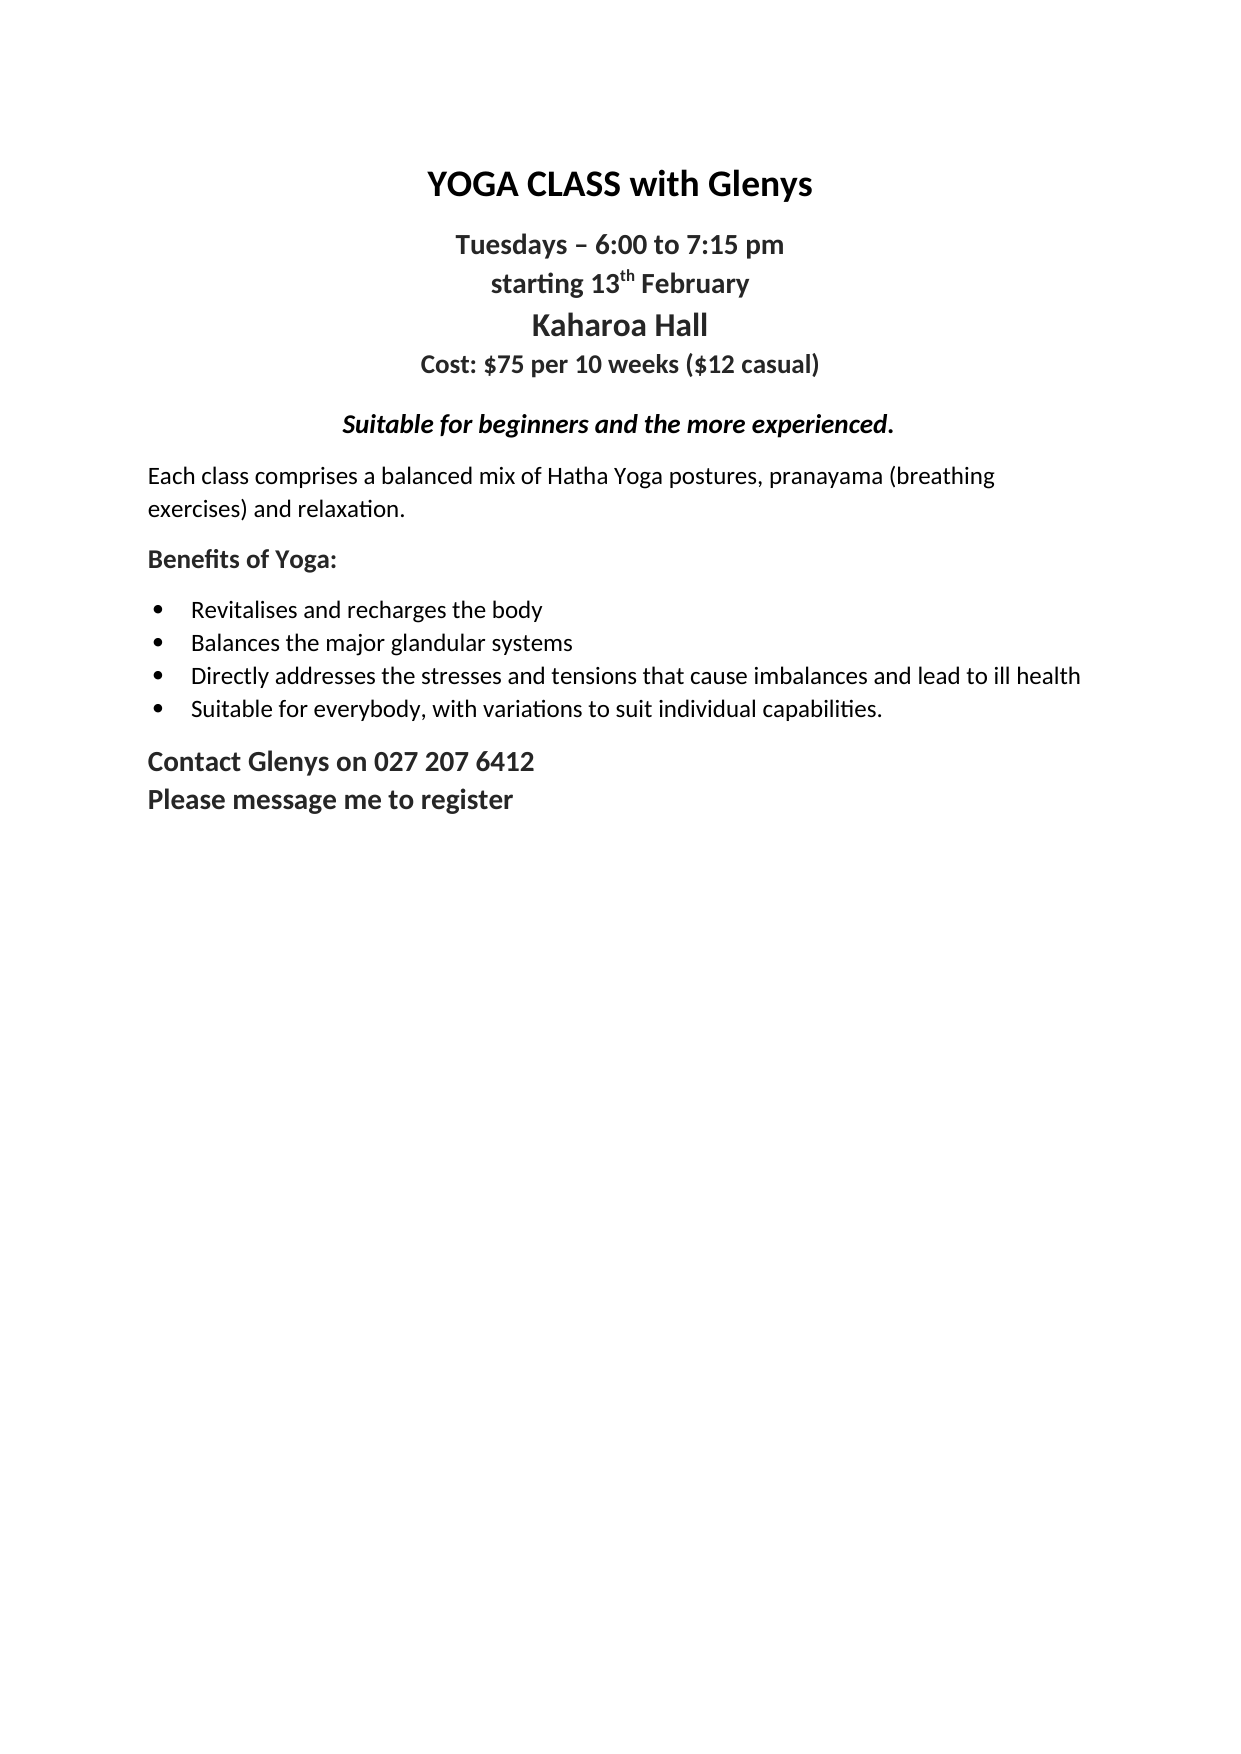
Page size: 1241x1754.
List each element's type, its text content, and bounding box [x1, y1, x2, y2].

text Each class comprises a balanced mix of Hatha Yoga postures, pranayama (breathing exercises) and relaxation. [148, 460, 1092, 523]
list Suitable for everybody, with variations to suit individual capabilities. [154, 693, 1092, 724]
text Suitable for beginners and the more experienced. [148, 408, 1092, 441]
text Tuesdays – 6:00 to 7:15 pm starting 13th February Kaharoa Hall Cost: $75 per 10 weeks ($12 casual) [148, 226, 1092, 380]
list Revitalises and recharges the body [154, 595, 1092, 625]
text Contact Glenys on 027 207 6412 Please message me to register [148, 743, 1092, 817]
text YOGA CLASS with Glenys [148, 160, 1092, 206]
text Benefits of Yoga: [148, 542, 1092, 575]
list Directly addresses the stresses and tensions that cause imbalances and lead to ill health [154, 661, 1092, 691]
list Balances the major glandular systems [154, 628, 1092, 658]
